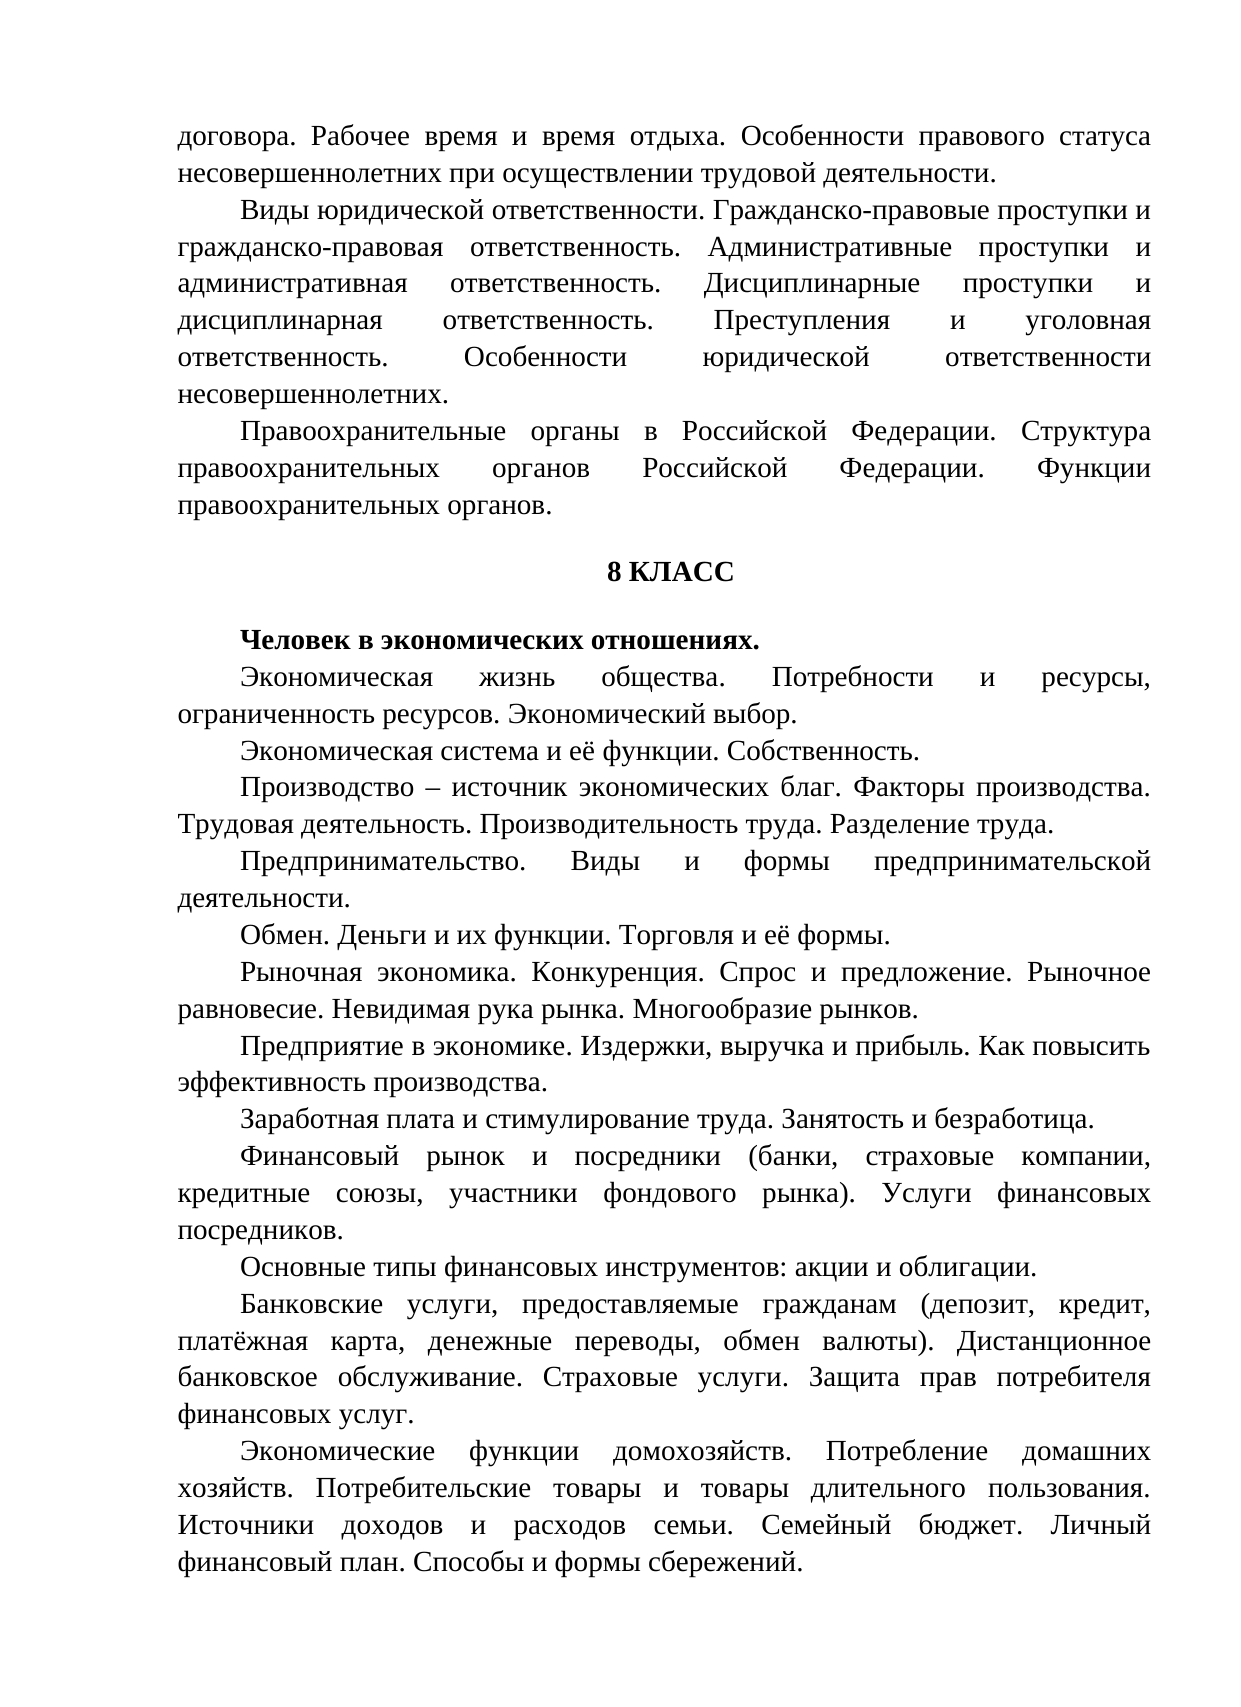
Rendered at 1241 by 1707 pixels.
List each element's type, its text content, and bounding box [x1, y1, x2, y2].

text Заработная плата и стимулирование труда. Занятость и безработица. [177, 1101, 1152, 1135]
text Рыночная экономика. Конкуренция. Спрос и предложение. Рыночное равновесие. Невидимая рука рынка. Многообразие рынков. [177, 954, 1152, 1024]
text Основные типы финансовых инструментов: акции и облигации. [177, 1249, 1152, 1282]
text Экономическая жизнь общества. Потребности и ресурсы, ограниченность ресурсов. Экономический выбор. [177, 659, 1152, 729]
text Производство – источник экономических благ. Факторы производства. Трудовая деятельность. Производительность труда. Разделение труда. [177, 769, 1152, 840]
text Экономические функции домохозяйств. Потребление домашних хозяйств. Потребительские товары и товары длительного пользования. Источники доходов и расходов семьи. Семейный бюджет. Личный финансовый план. Способы и формы сбережений. [177, 1433, 1152, 1577]
text Предприятие в экономике. Издержки, выручка и прибыль. Как повысить эффективность производства. [177, 1028, 1152, 1098]
text Предпринимательство. Виды и формы предпринимательской деятельности. [177, 843, 1152, 914]
text Виды юридической ответственности. Гражданско-правовые проступки и гражданско-правовая ответственность. Административные проступки и административная ответственность. Дисциплинарные проступки и дисциплинарная ответственность. Преступления и уголовная ответственность. Особенности юридической ответственности несовершеннолетних. [177, 192, 1152, 410]
text Экономическая система и её функции. Собственность. [177, 733, 1152, 766]
text Обмен. Деньги и их функции. Торговля и её формы. [177, 917, 1152, 951]
text Банковские услуги, предоставляемые гражданам (депозит, кредит, платёжная карта, денежные переводы, обмен валюты). Дистанционное банковское обслуживание. Страховые услуги. Защита прав потребителя финансовых услуг. [177, 1286, 1152, 1430]
text Правоохранительные органы в Российской Федерации. Структура правоохранительных органов Российской Федерации. Функции правоохранительных органов. [177, 413, 1152, 520]
text Финансовый рынок и посредники (банки, страховые компании, кредитные союзы, участники фондового рынка). Услуги финансовых посредников. [177, 1138, 1152, 1246]
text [177, 118, 1152, 188]
text 8 КЛАСС [190, 554, 1152, 588]
text Человек в экономических отношениях. [177, 622, 1152, 656]
